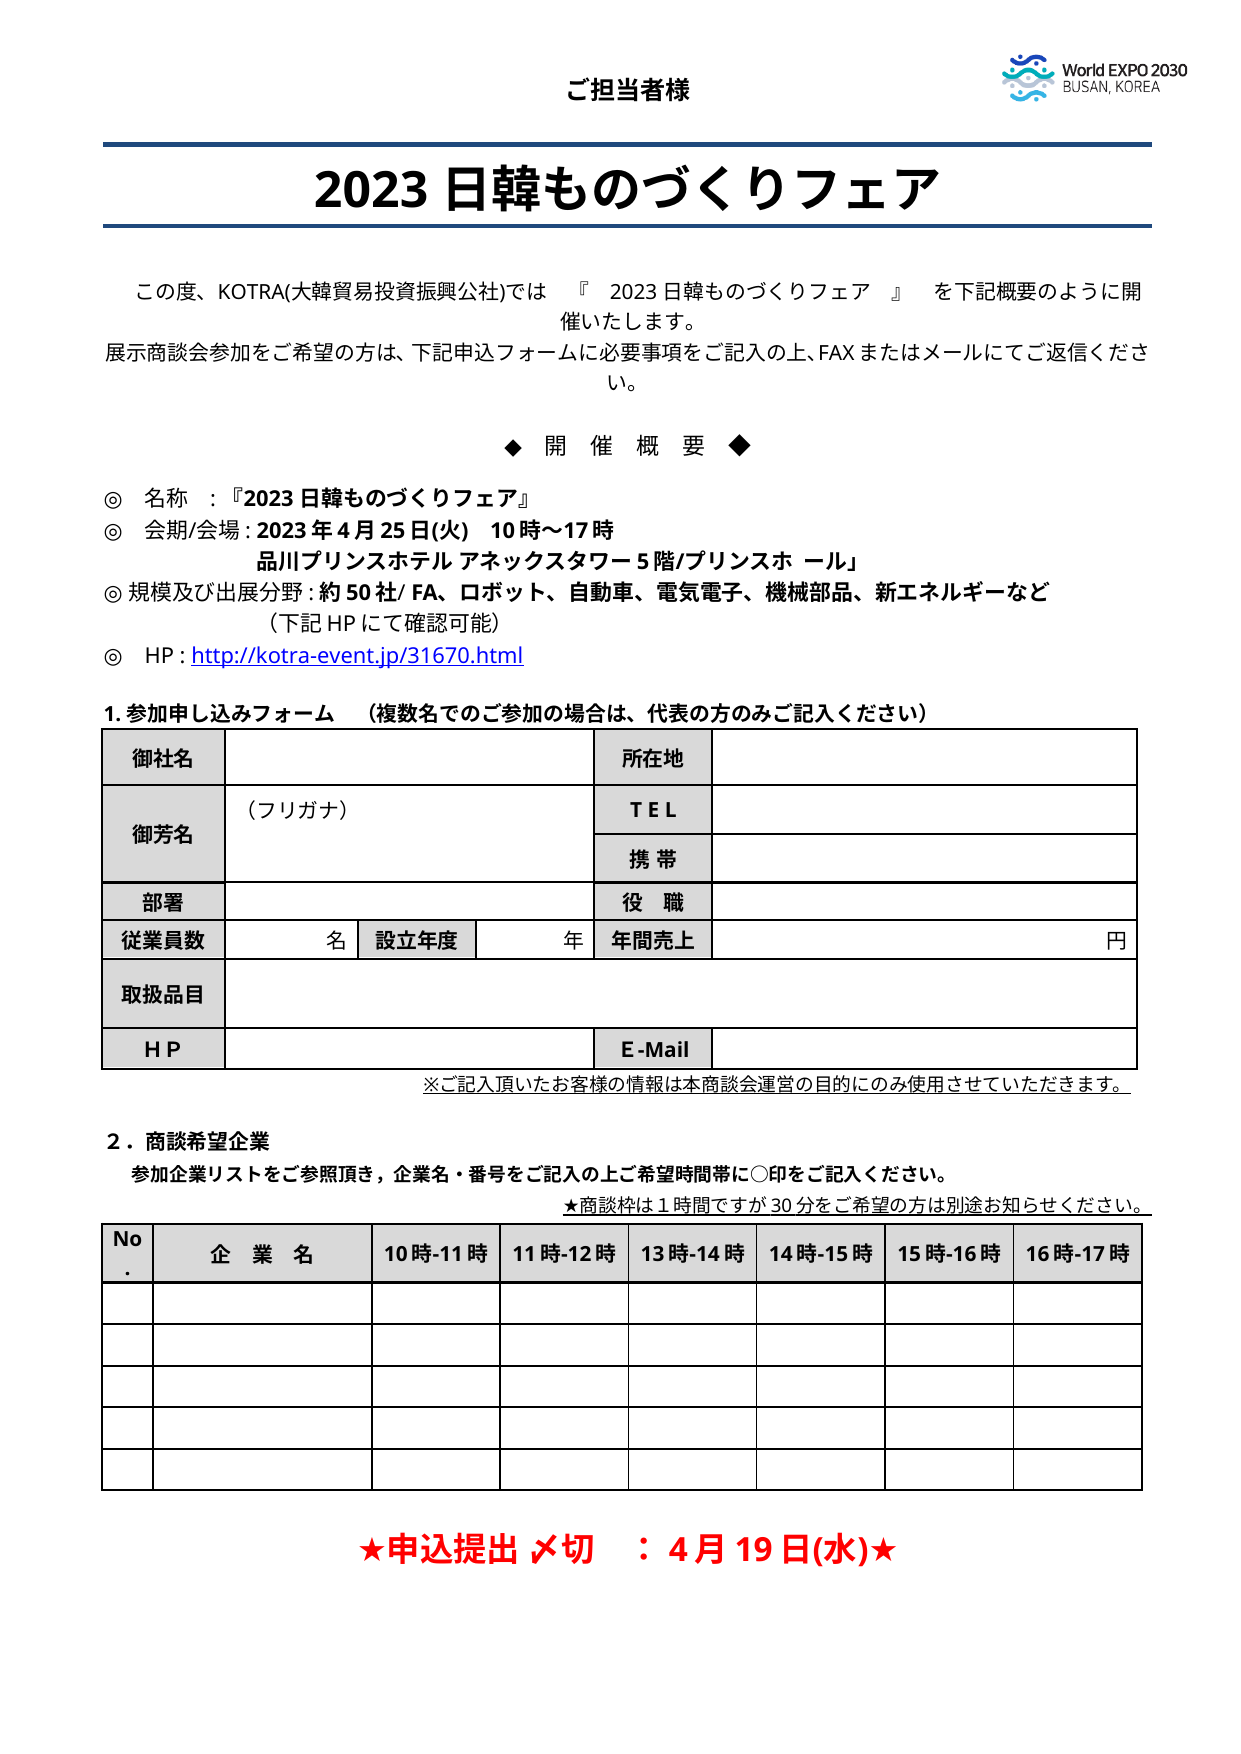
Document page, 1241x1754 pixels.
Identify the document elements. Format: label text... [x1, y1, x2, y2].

table_cell 名 [226, 921, 357, 957]
table_cell [501, 1408, 628, 1448]
table_cell [154, 1367, 371, 1406]
table_header 13時-14時 [629, 1225, 756, 1281]
table_cell [154, 1284, 371, 1323]
text ◎ 名称 : 『2023 日韓ものづくりフェア』 [103, 482, 1152, 513]
table_cell （フリガナ） [226, 786, 593, 833]
table_cell [373, 1450, 499, 1489]
text この度、KOTRA(大韓貿易投資振興公社)では 『 2023 日韓ものづくりフェア 』 を下記概要のように開催いたします｡ 展示商談会参加をご希望の方は､ 下記申込フォームに必要事項をご記入の上､FAXまたはメールにてご返信ください。 ◆ 開 催 概 要 ◆ [103, 275, 1152, 461]
table_cell 部署 [103, 884, 224, 919]
text ◎ HP : http://kotra-event.jp/31670.html [103, 638, 1152, 669]
table_cell T E L [595, 786, 711, 833]
table_cell [226, 833, 593, 881]
table_cell [226, 883, 593, 919]
table_cell [713, 835, 1136, 881]
table_cell [886, 1284, 1013, 1323]
table_cell [629, 1408, 756, 1448]
table_header 企 業 名 [154, 1225, 371, 1281]
text ※ご記入頂いたお客様の情報は本商談会運営の目的にのみ使用させていただきます。 [103, 1070, 1131, 1097]
table_cell [757, 1367, 884, 1406]
table_cell [226, 960, 1136, 1027]
table_header 14時-15時 [757, 1225, 884, 1281]
table_cell [103, 1284, 152, 1323]
table_cell [713, 1029, 1136, 1067]
table_cell [501, 1284, 628, 1323]
table_cell [373, 1325, 499, 1364]
table_cell [154, 1450, 371, 1489]
text 1. 参加申し込みフォーム （複数名でのご参加の場合は、代表の方のみご記入ください） [103, 698, 1152, 728]
table_cell [373, 1408, 499, 1448]
table_cell [154, 1325, 371, 1364]
table_header 11時-12時 [501, 1225, 628, 1281]
table_cell Ｅ-Mail [595, 1029, 711, 1067]
table_cell [373, 1284, 499, 1323]
table_cell [373, 1367, 499, 1406]
table_cell 御芳名 [103, 786, 224, 881]
table_cell [757, 1450, 884, 1489]
table_cell [886, 1408, 1013, 1448]
table_cell [154, 1408, 371, 1448]
table_cell [226, 1029, 593, 1067]
table_cell [103, 1408, 152, 1448]
table_header No. [103, 1225, 152, 1281]
table_header 16時-17時 [1014, 1225, 1141, 1281]
table_cell [757, 1325, 884, 1364]
table_cell 従業員数 [103, 921, 224, 957]
table_cell 設立年度 [359, 921, 475, 957]
text ◎ 規模及び出展分野 : 約50社/ FA、ロボット、自動車、電気電子、機械部品、新エネルギーなど [103, 576, 1152, 607]
table_cell [713, 786, 1136, 833]
text （下記HPにて確認可能） [103, 607, 1152, 638]
table_cell [629, 1450, 756, 1489]
table_cell [1014, 1325, 1141, 1364]
table_cell 役 職 [595, 884, 711, 919]
table_cell [757, 1408, 884, 1448]
table_cell ＨＰ [103, 1029, 224, 1067]
table_cell [103, 1450, 152, 1489]
table_cell [501, 1325, 628, 1364]
table_cell 年 [477, 921, 593, 957]
text ◎ 会期/会場 : 2023年4月25日(火) 10時～17時 品川プリンスホテル アネックスタワー5階/プリンスホ ール」 [103, 513, 1152, 576]
table_header 所在地 [595, 730, 711, 784]
table_header 御社名 [103, 730, 224, 784]
table_cell [629, 1325, 756, 1364]
table_cell [886, 1450, 1013, 1489]
table_cell [1014, 1284, 1141, 1323]
table_cell [1014, 1408, 1141, 1448]
table_cell [757, 1284, 884, 1323]
text ★商談枠は１時間ですが30分をご希望の方は別途お知らせください。 [103, 1191, 1152, 1218]
table_header [713, 730, 1136, 784]
table_cell [629, 1284, 756, 1323]
table_cell [886, 1367, 1013, 1406]
text 参加企業リストをご参照頂き，企業名・番号をご記入の上ご希望時間帯に○印をご記入ください。 [103, 1160, 1152, 1187]
text ２．商談希望企業 [103, 1125, 1152, 1155]
picture [1001, 52, 1189, 104]
table_cell 年間売上 [595, 921, 711, 957]
table_cell [629, 1367, 756, 1406]
table_cell [713, 884, 1136, 919]
table_header 10時-11時 [373, 1225, 499, 1281]
table_cell 取扱品目 [103, 960, 224, 1027]
text ★申込提出 〆切 ： 4月19日(水)★ [103, 1520, 1152, 1572]
table_cell [103, 1325, 152, 1364]
table_cell 携 帯 [595, 835, 711, 881]
table_header [226, 730, 593, 784]
text 2023 日韓ものづくりフェア [103, 147, 1152, 224]
table_cell [103, 1367, 152, 1406]
table_cell [886, 1325, 1013, 1364]
table_header 15時-16時 [886, 1225, 1013, 1281]
table_cell [501, 1450, 628, 1489]
table_cell [1014, 1367, 1141, 1406]
table_cell [501, 1367, 628, 1406]
table_cell 円 [713, 921, 1136, 957]
table_cell [1014, 1450, 1141, 1489]
